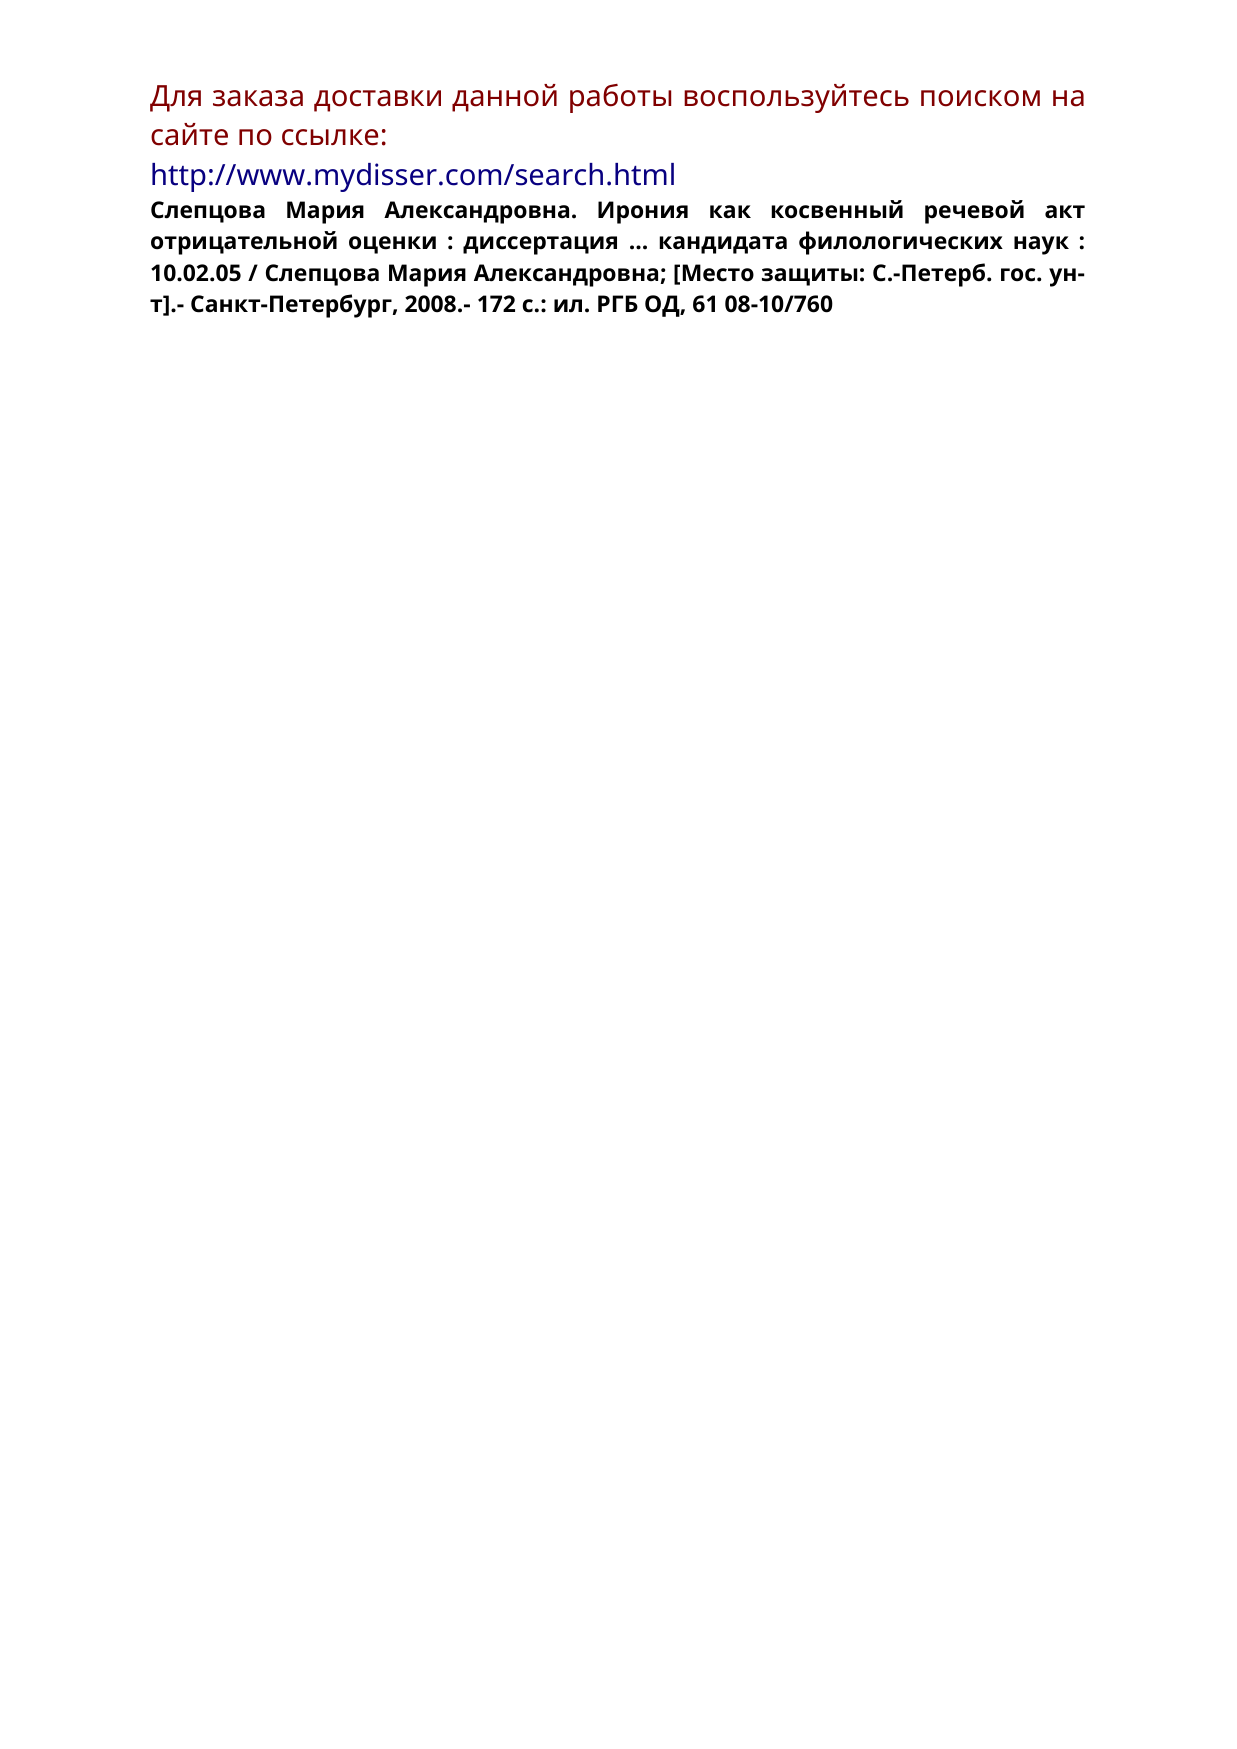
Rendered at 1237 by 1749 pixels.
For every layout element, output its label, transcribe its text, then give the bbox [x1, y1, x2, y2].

text Слепцова Мария Александровна. Ирония как косвенный речевой акт отрицательной оценки : диссертация ... кандидата филологических наук : 10.02.05 / Слепцова Мария Александровна; [Место защиты: С.-Петерб. гос. ун-т].- Санкт-Петербург, 2008.- 172 с.: ил. РГБ ОД, 61 08-10/760 [150, 194, 1086, 319]
